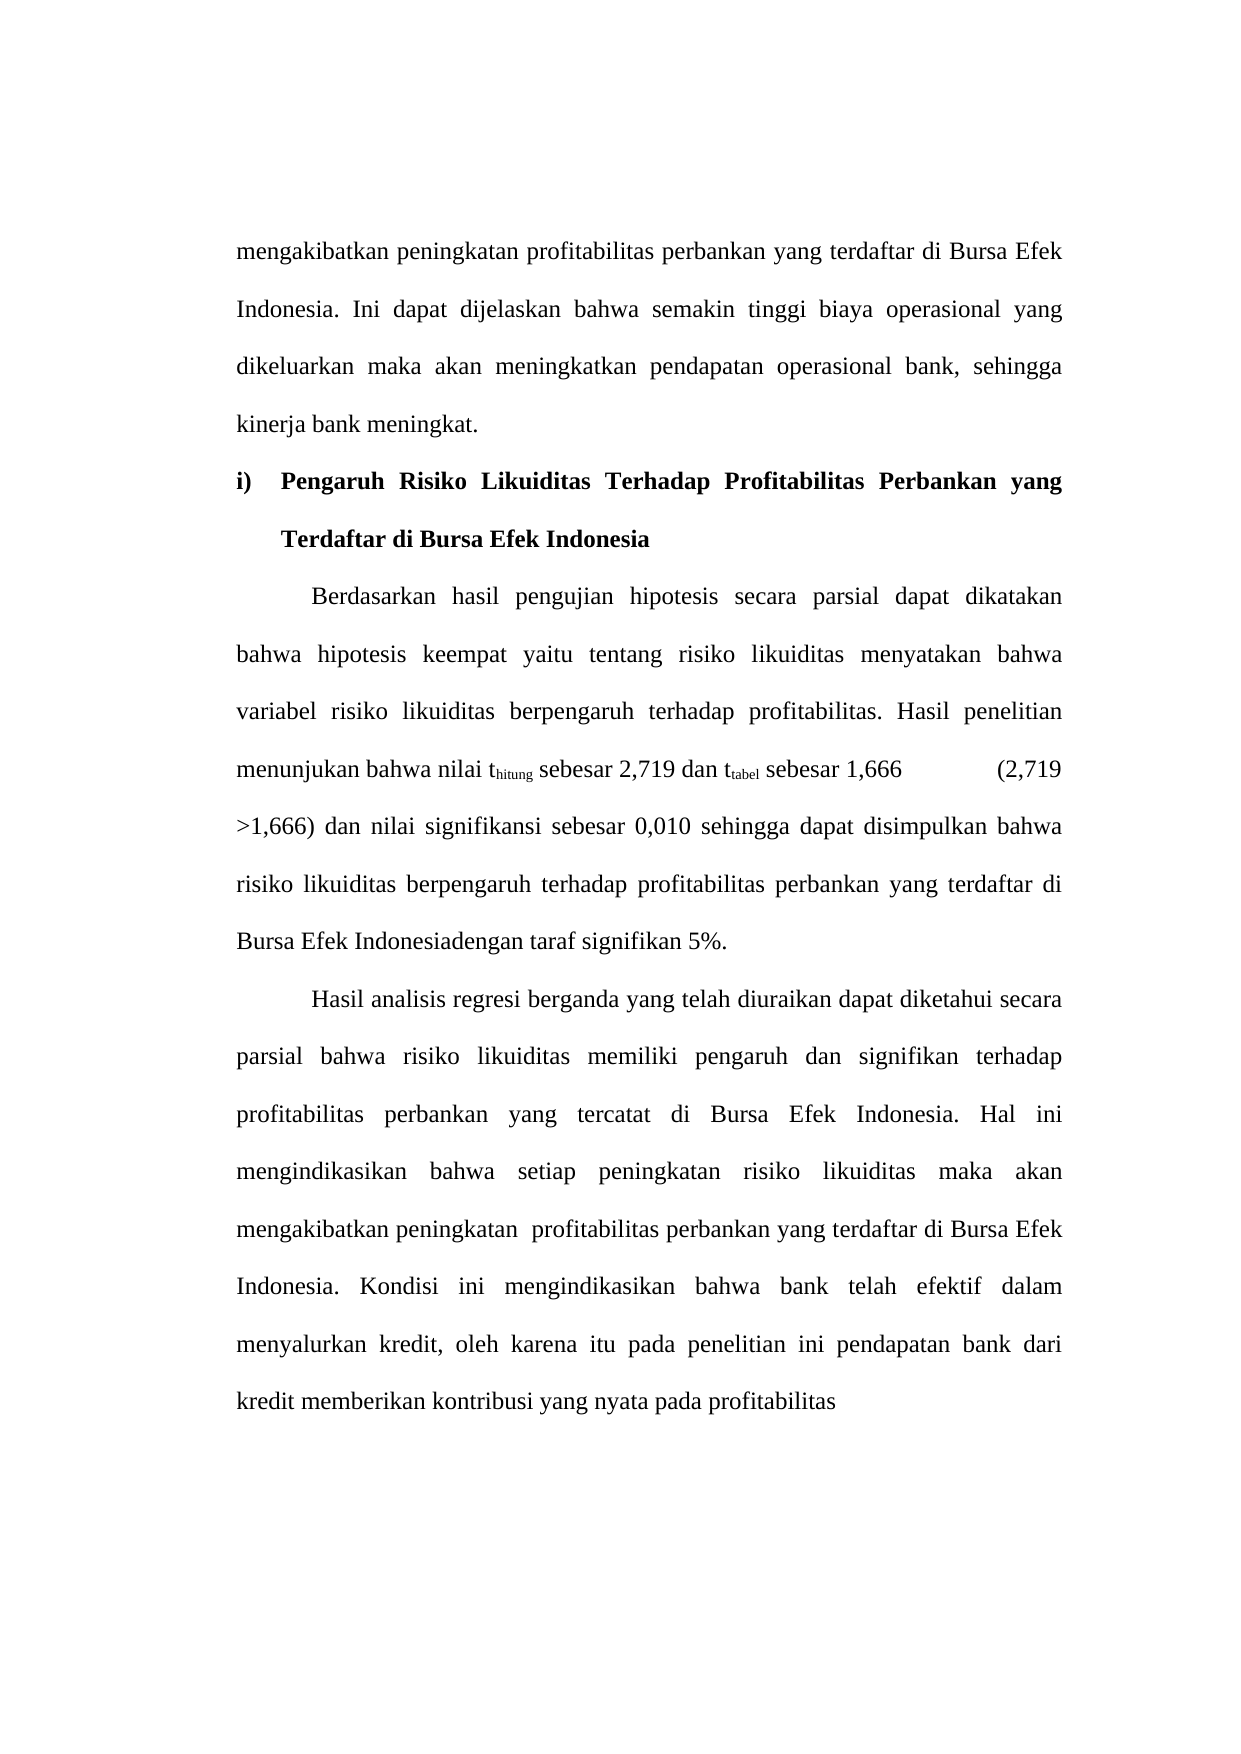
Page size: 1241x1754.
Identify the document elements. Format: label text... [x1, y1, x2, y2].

list Pengaruh Risiko Likuiditas Terhadap Profitabilitas Perbankan yang Terdaftar di Bursa Efek Indonesia [236, 466, 1063, 552]
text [236, 236, 1063, 437]
text Hasil analisis regresi berganda yang telah diuraikan dapat diketahui secara parsial bahwa risiko likuiditas memiliki pengaruh dan signifikan terhadap profitabilitas perbankan yang tercatat di Bursa Efek Indonesia. Hal ini mengindikasikan bahwa setiap peningkatan risiko likuiditas maka akan mengakibatkan peningkatan profitabilitas perbankan yang terdaftar di Bursa Efek Indonesia. Kondisi ini mengindikasikan bahwa bank telah efektif dalam menyalurkan kredit, oleh karena itu pada penelitian ini pendapatan bank dari kredit memberikan kontribusi yang nyata pada profitabilitas [236, 984, 1063, 1415]
text Berdasarkan hasil pengujian hipotesis secara parsial dapat dikatakan bahwa hipotesis keempat yaitu tentang risiko likuiditas menyatakan bahwa variabel risiko likuiditas berpengaruh terhadap profitabilitas. Hasil penelitian menunjukan bahwa nilai thitung sebesar 2,719 dan ttabel sebesar 1,666 (2,719 >1,666) dan nilai signifikansi sebesar 0,010 sehingga dapat disimpulkan bahwa risiko likuiditas berpengaruh terhadap profitabilitas perbankan yang terdaftar di Bursa Efek Indonesiadengan taraf signifikan 5%. [236, 581, 1063, 955]
